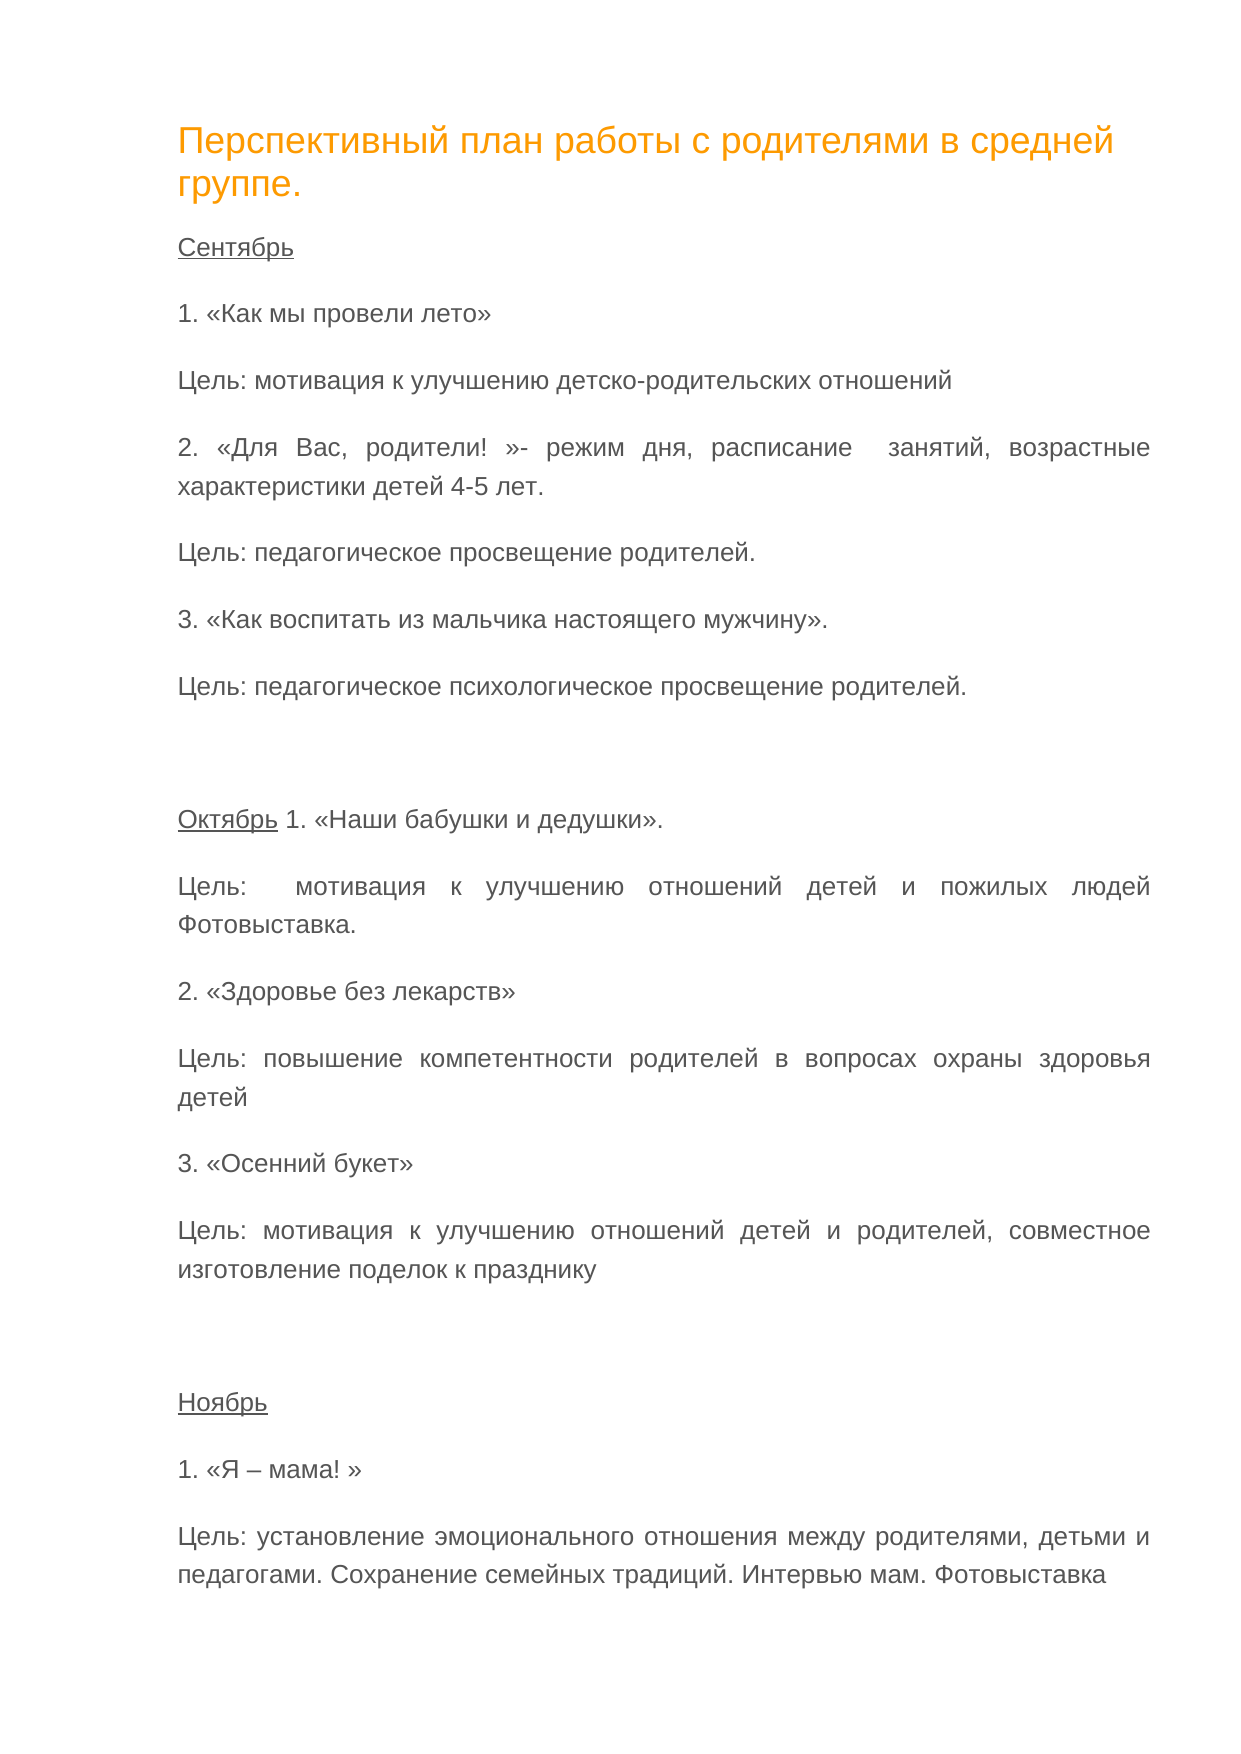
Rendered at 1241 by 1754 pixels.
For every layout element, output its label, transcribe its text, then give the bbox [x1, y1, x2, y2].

text Перспективный план работы с родителями в средней группе. [177, 118, 1152, 204]
text Цель: мотивация к улучшению отношений детей и пожилых людей Фотовыставка. [177, 862, 1152, 939]
text 2. «Здоровье без лекарств» [177, 967, 1152, 1006]
text 2. «Для Вас, родители! »- режим дня, расписание занятий, возрастные характеристики детей 4-5 лет. [177, 423, 1152, 501]
text 3. «Осенний букет» [177, 1139, 1152, 1178]
text Цель: мотивация к улучшению отношений детей и родителей, совместное изготовление поделок к празднику [177, 1206, 1152, 1284]
text 3. «Как воспитать из мальчика настоящего мужчину». [177, 595, 1152, 634]
text Цель: педагогическое психологическое просвещение родителей. [177, 662, 1152, 701]
text Цель: педагогическое просвещение родителей. [177, 528, 1152, 567]
text 1. «Как мы провели лето» [177, 289, 1152, 328]
text 1. «Я – мама! » [177, 1445, 1152, 1484]
text Ноябрь [177, 1378, 1152, 1417]
text Сентябрь [177, 223, 1152, 262]
text Цель: установление эмоционального отношения между родителями, детьми и педагогами. Сохранение семейных традиций. Интервью мам. Фотовыставка [177, 1512, 1152, 1589]
text Октябрь 1. «Наши бабушки и дедушки». [177, 795, 1152, 834]
text Цель: повышение компетентности родителей в вопросах охраны здоровья детей [177, 1034, 1152, 1112]
text Цель: мотивация к улучшению детско-родительских отношений [177, 356, 1152, 395]
